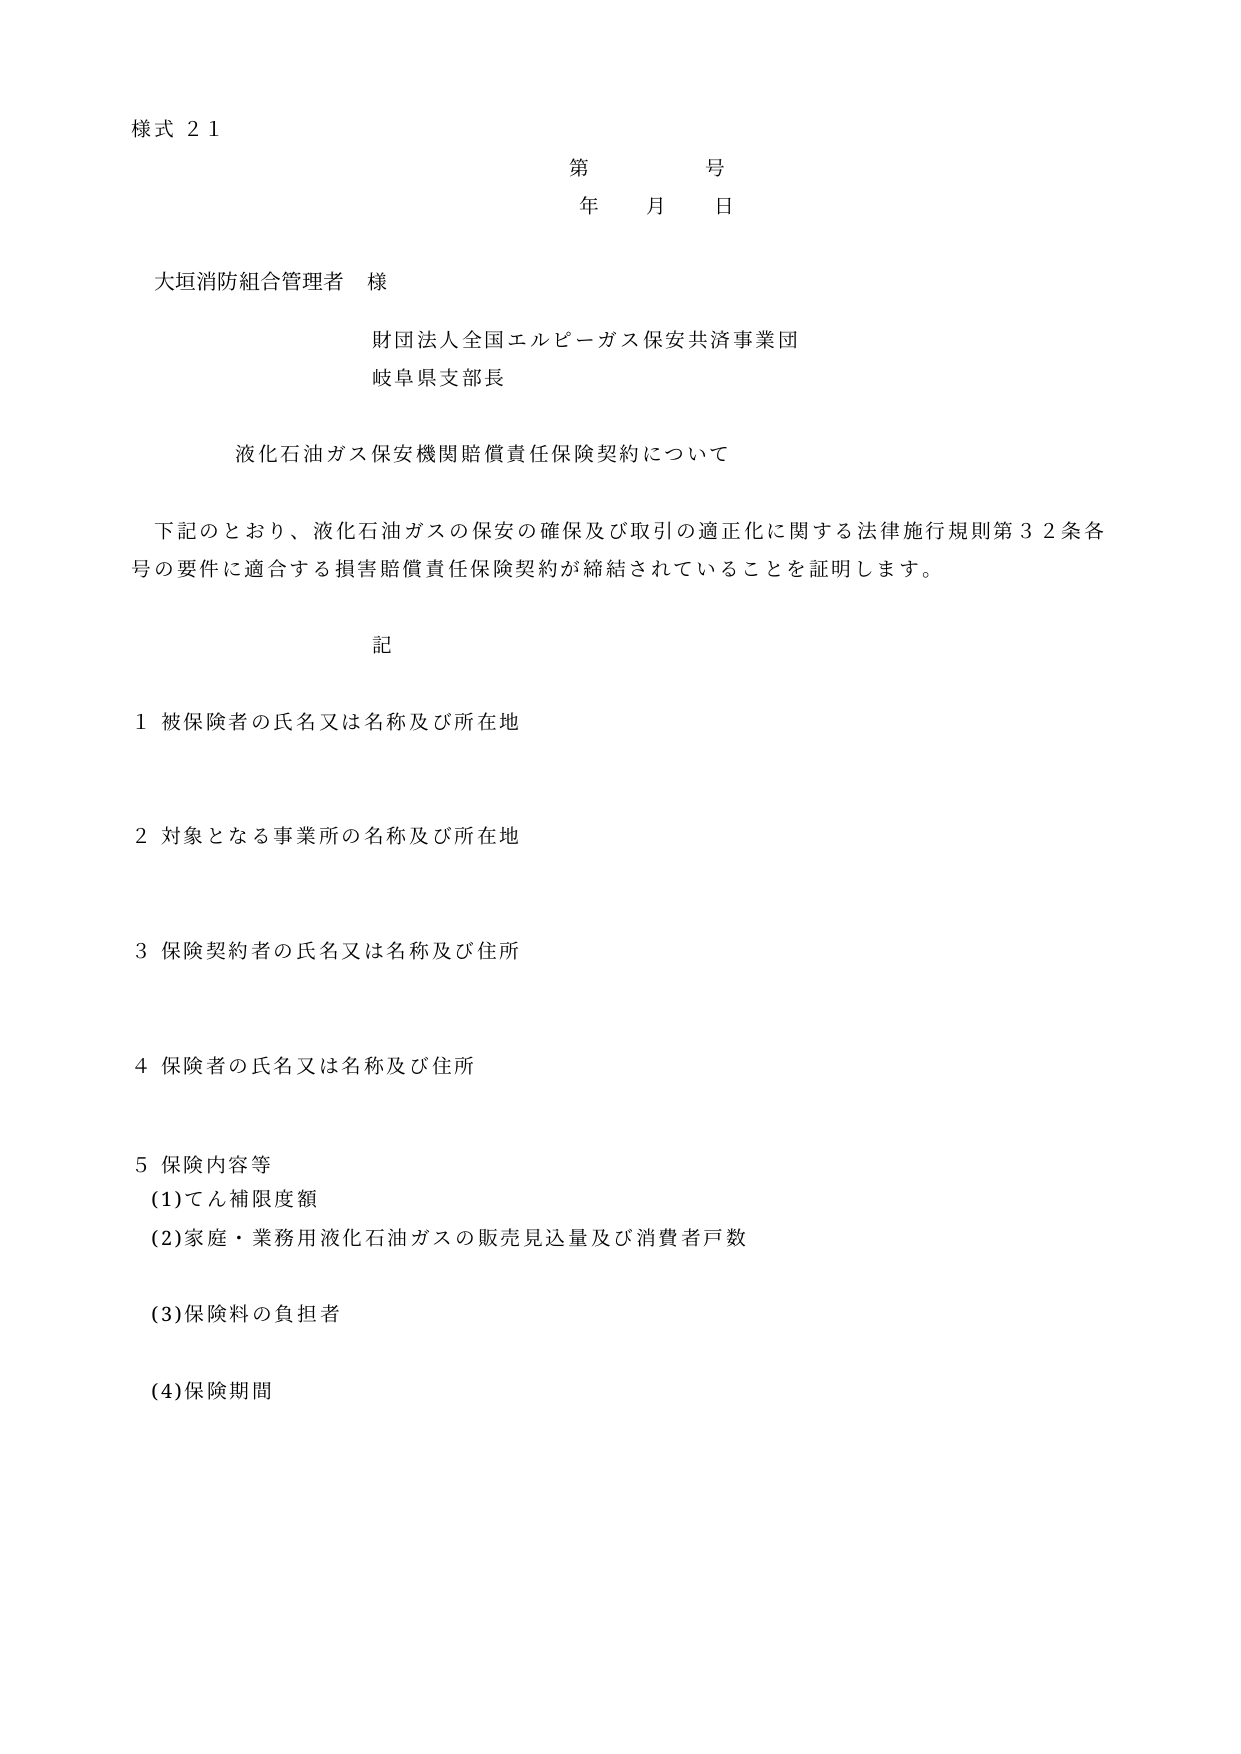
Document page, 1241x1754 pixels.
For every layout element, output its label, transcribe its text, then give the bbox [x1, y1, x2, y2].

text 第 号 [132, 144, 1108, 183]
text ５ 保険内容等 [132, 1157, 1108, 1176]
text (2)家庭・業務用液化石油ガスの販売見込量及び消費者戸数 [132, 1214, 1108, 1253]
text 年 月 日 [132, 183, 1108, 221]
text 記 [132, 622, 1108, 661]
text 財団法人全国エルピーガス保安共済事業団 [132, 316, 1108, 355]
text (4)保険期間 [132, 1367, 1108, 1406]
text 様式 ２１ [132, 106, 1108, 144]
text 下記のとおり、液化石油ガスの保安の確保及び取引の適正化に関する法律施行規則第３２条各号の要件に適合する損害賠償責任保険契約が締結されていることを証明します。 [132, 508, 1108, 584]
text ４ 保険者の氏名又は名称及び住所 [132, 1043, 1108, 1081]
text (3)保険料の負担者 [132, 1291, 1108, 1329]
text 大垣消防組合管理者 様 [132, 259, 1108, 297]
text ３ 保険契約者の氏名又は名称及び住所 [132, 928, 1108, 966]
text ２ 対象となる事業所の名称及び所在地 [132, 813, 1108, 852]
text 岐阜県支部長 [132, 355, 1108, 393]
text 液化石油ガス保安機関賠償責任保険契約について [132, 431, 1108, 469]
text １ 被保険者の氏名又は名称及び所在地 [132, 699, 1108, 737]
text (1)てん補限度額 [132, 1176, 1108, 1214]
